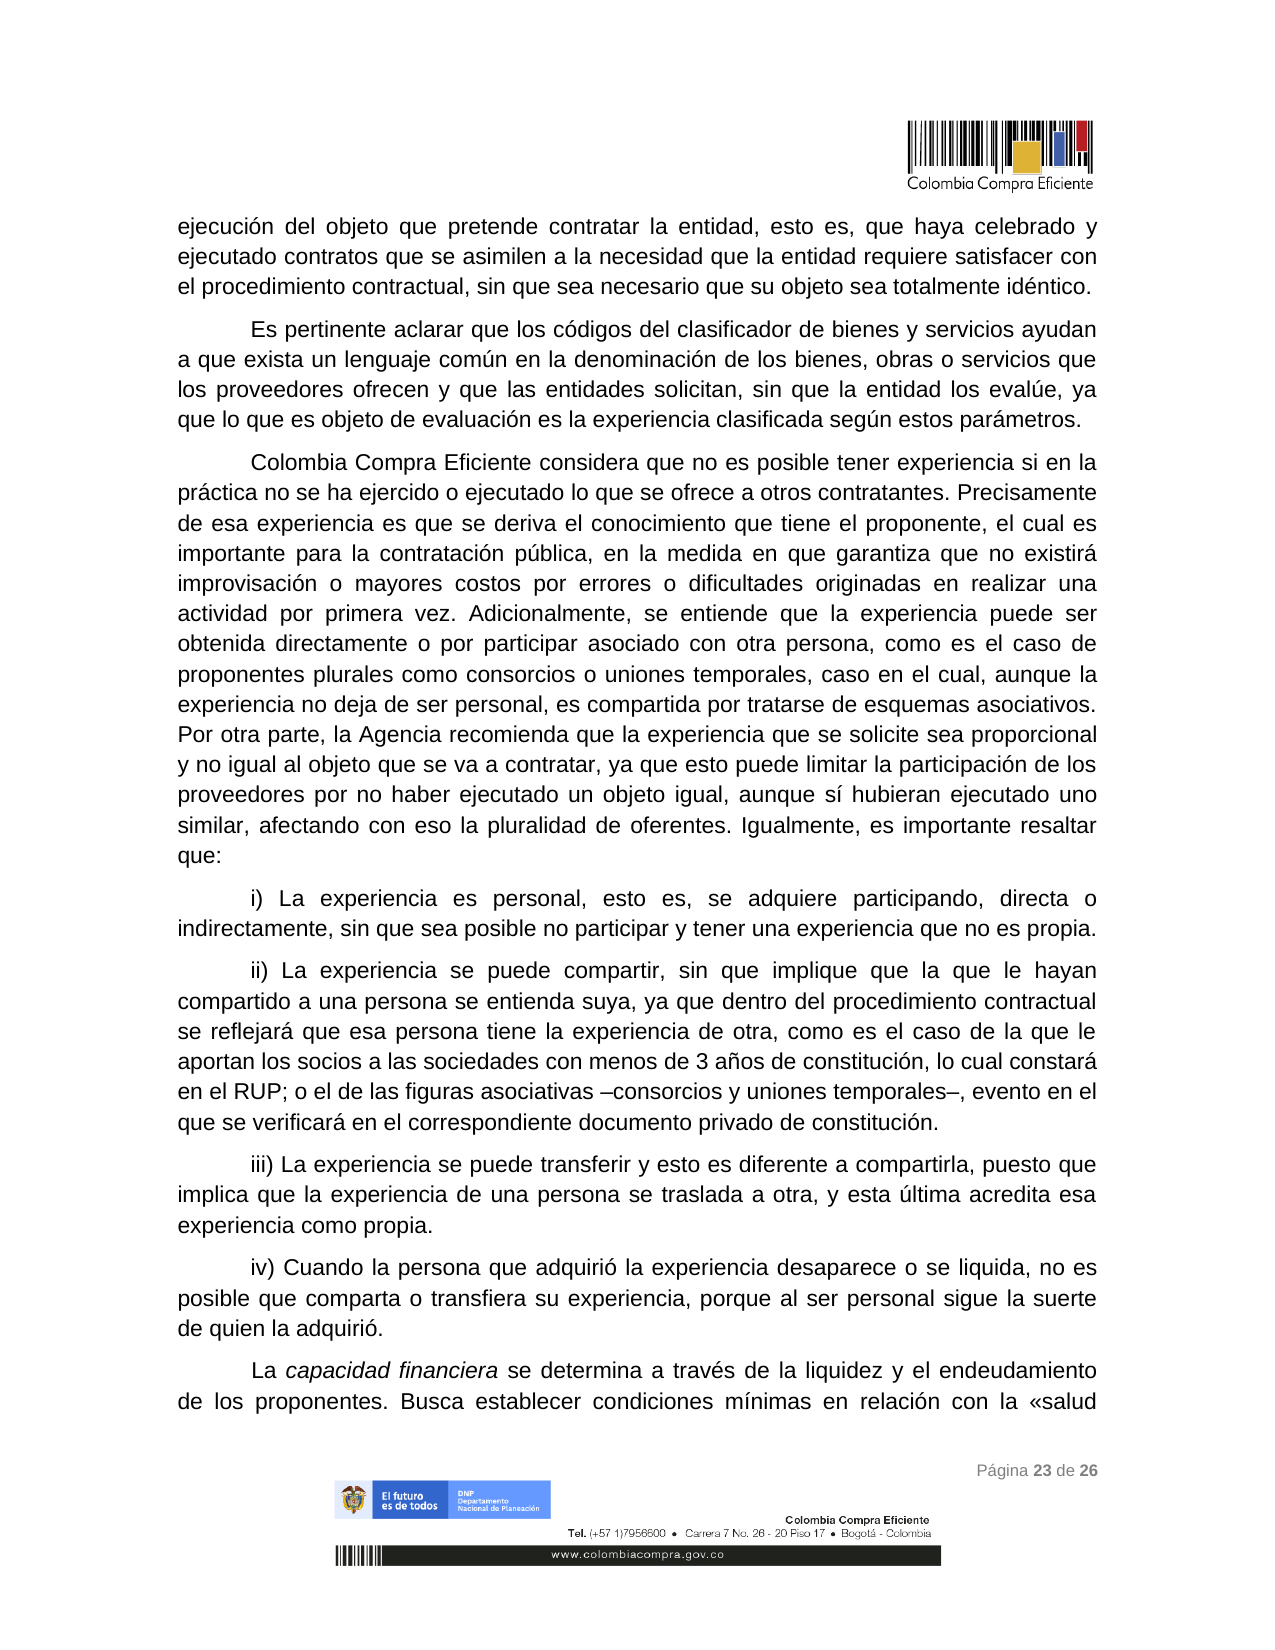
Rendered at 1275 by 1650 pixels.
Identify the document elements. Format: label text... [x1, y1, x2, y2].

text iv) Cuando la persona que adquirió la experiencia desaparece o se liquida, no es posible que comparta o transfiera su experiencia, porque al ser personal sigue la suerte de quien la adquirió. [177, 1254, 1098, 1341]
text La experiencia debe inscribirse, renovarse o actualizarse en el RUP con copia de los contratos o con certificados de los contratos celebrados por el proponente con diferentes contratantes, quienes los expiden dando cuenta del contrato ejecutado y de que recibieron los bienes, obras o servicios de parte del proponente. Estos documentos deben codificarse de acuerdo con el clasificador de bienes y servicios en el tercer nivel. De esta manera, lo que se verifica con el RUP es que el proponente tenga experiencia en la ejecución del objeto que pretende contratar la entidad, esto es, que haya celebrado y ejecutado contratos que se asimilen a la necesidad que la entidad requiere satisfacer con el procedimiento contractual, sin que sea necesario que su objeto sea totalmente idéntico. [177, 213, 1098, 299]
text Colombia Compra Eficiente considera que no es posible tener experiencia si en la práctica no se ha ejercido o ejecutado lo que se ofrece a otros contratantes. Precisamente de esa experiencia es que se deriva el conocimiento que tiene el proponente, el cual es importante para la contratación pública, en la medida en que garantiza que no existirá improvisación o mayores costos por errores o dificultades originadas en realizar una actividad por primera vez. Adicionalmente, se entiende que la experiencia puede ser obtenida directamente o por participar asociado con otra persona, como es el caso de proponentes plurales como consorcios o uniones temporales, caso en el cual, aunque la experiencia no deja de ser personal, es compartida por tratarse de esquemas asociativos. Por otra parte, la Agencia recomienda que la experiencia que se solicite sea proporcional y no igual al objeto que se va a contratar, ya que esto puede limitar la participación de los proveedores por no haber ejecutado un objeto igual, aunque sí hubieran ejecutado uno similar, afectando con eso la pluralidad de oferentes. Igualmente, es importante resaltar que: [177, 449, 1098, 868]
text iii) La experiencia se puede transferir y esto es diferente a compartirla, puesto que implica que la experiencia de una persona se traslada a otra, y esta última acredita esa experiencia como propia. [177, 1151, 1098, 1238]
text ii) La experiencia se puede compartir, sin que implique que la que le hayan compartido a una persona se entienda suya, ya que dentro del procedimiento contractual se reflejará que esa persona tiene la experiencia de otra, como es el caso de la que le aportan los socios a las sociedades con menos de 3 años de constitución, lo cual constará en el RUP; o el de las figuras asociativas –consorcios y uniones temporales–, evento en el que se verificará en el correspondiente documento privado de constitución. [177, 957, 1098, 1135]
text i) La experiencia es personal, esto es, se adquiere participando, directa o indirectamente, sin que sea posible no participar y tener una experiencia que no es propia. [177, 884, 1098, 941]
picture [899, 114, 1099, 196]
text Es pertinente aclarar que los códigos del clasificador de bienes y servicios ayudan a que exista un lenguaje común en la denominación de los bienes, obras o servicios que los proveedores ofrecen y que las entidades solicitan, sin que la entidad los evalúe, ya que lo que es objeto de evaluación es la experiencia clasificada según estos parámetros. [177, 316, 1098, 433]
